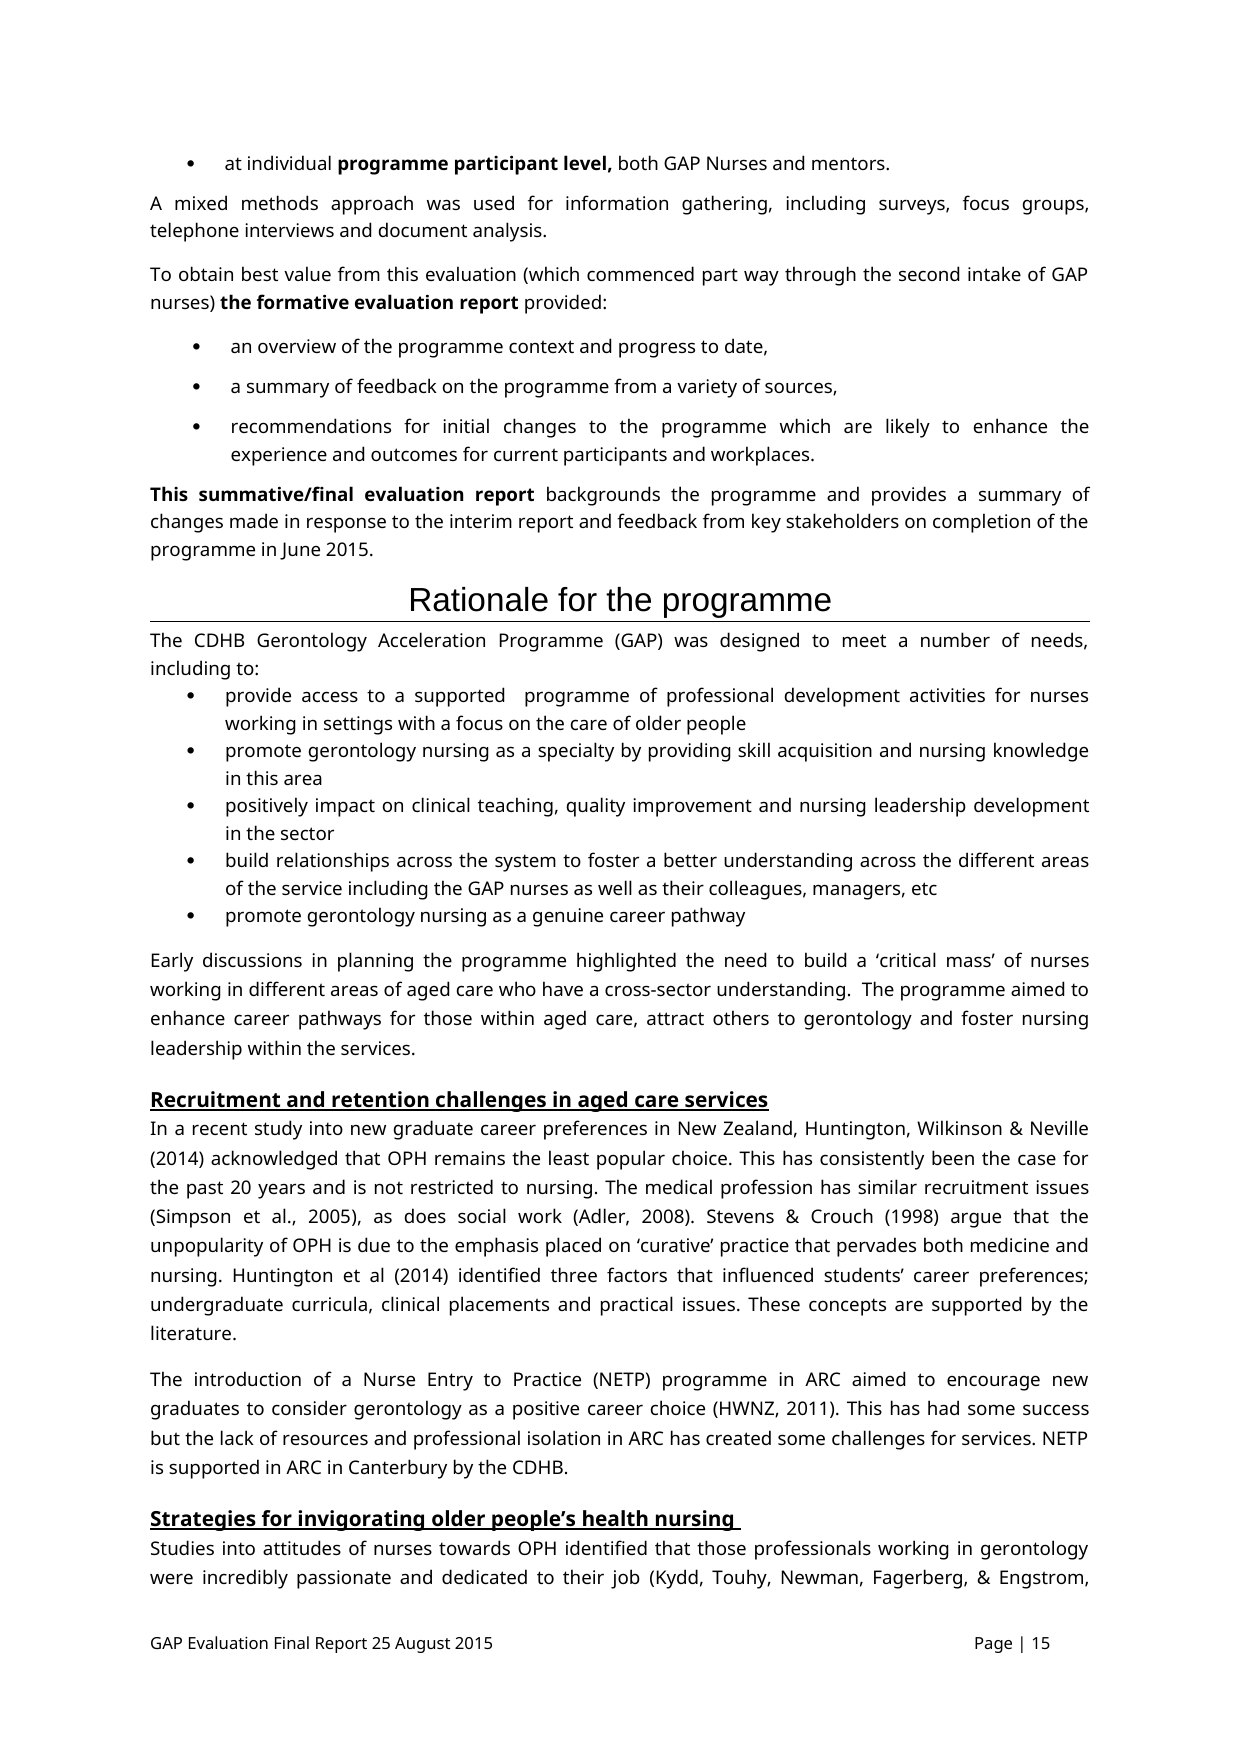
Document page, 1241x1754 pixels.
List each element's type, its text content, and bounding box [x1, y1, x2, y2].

list positively impact on clinical teaching, quality improvement and nursing leadership development in the sector [187, 793, 1090, 846]
list an overview of the programme context and progress to date, [193, 333, 1090, 359]
list provide access to a supported programme of professional development activities for nurses working in settings with a focus on the care of older people [187, 683, 1090, 736]
text Early discussions in planning the programme highlighted the need to build a ‘critical mass’ of nurses working in different areas of aged care who have a cross-sector understanding. The programme aimed to enhance career pathways for those within aged care, attract others to gerontology and foster nursing leadership within the services. [150, 947, 1090, 1060]
list at individual programme participant level, both GAP Nurses and mentors. [187, 150, 1090, 176]
text The introduction of a Nurse Entry to Practice (NETP) programme in ARC aimed to encourage new graduates to consider gerontology as a positive career choice (HWNZ, 2011). This has had some success but the lack of resources and professional isolation in ARC has created some challenges for services. NETP is supported in ARC in Canterbury by the CDHB. [150, 1366, 1090, 1480]
text A mixed methods approach was used for information gathering, including surveys, focus groups, telephone interviews and document analysis. [150, 190, 1090, 243]
list a summary of feedback on the programme from a variety of sources, [193, 373, 1090, 399]
text To obtain best value from this evaluation (which commenced part way through the second intake of GAP nurses) the formative evaluation report provided: [150, 262, 1090, 315]
subtitle Strategies for invigorating older people’s health nursing [150, 1504, 1090, 1533]
list build relationships across the system to foster a better understanding across the different areas of the service including the GAP nurses as well as their colleagues, managers, etc [187, 848, 1090, 901]
list recommendations for initial changes to the programme which are likely to enhance the experience and outcomes for current participants and workplaces. [193, 413, 1090, 466]
subtitle Rationale for the programme [150, 580, 1090, 621]
text In a recent study into new graduate career preferences in New Zealand, Huntington, Wilkinson & Neville (2014) acknowledged that OPH remains the least popular choice. This has consistently been the case for the past 20 years and is not restricted to nursing. The medical profession has similar recruitment issues (Simpson et al., 2005), as does social work (Adler, 2008). Stevens & Crouch (1998) argue that the unpopularity of OPH is due to the emphasis placed on ‘curative’ practice that pervades both medicine and nursing. Huntington et al (2014) identified three factors that influenced students’ career preferences; undergraduate curricula, clinical placements and practical issues. These concepts are supported by the literature. [150, 1116, 1090, 1346]
subtitle Recruitment and retention challenges in aged care services [150, 1085, 1090, 1113]
text This summative/final evaluation report backgrounds the programme and provides a summary of changes made in response to the interim report and feedback from key stakeholders on completion of the programme in June 2015. [150, 481, 1090, 561]
list promote gerontology nursing as a genuine career pathway [187, 903, 1090, 928]
text The CDHB Gerontology Acceleration Programme (GAP) was designed to meet a number of needs, including to: [150, 628, 1090, 681]
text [150, 1535, 1090, 1590]
list promote gerontology nursing as a specialty by providing skill acquisition and nursing knowledge in this area [187, 738, 1090, 791]
